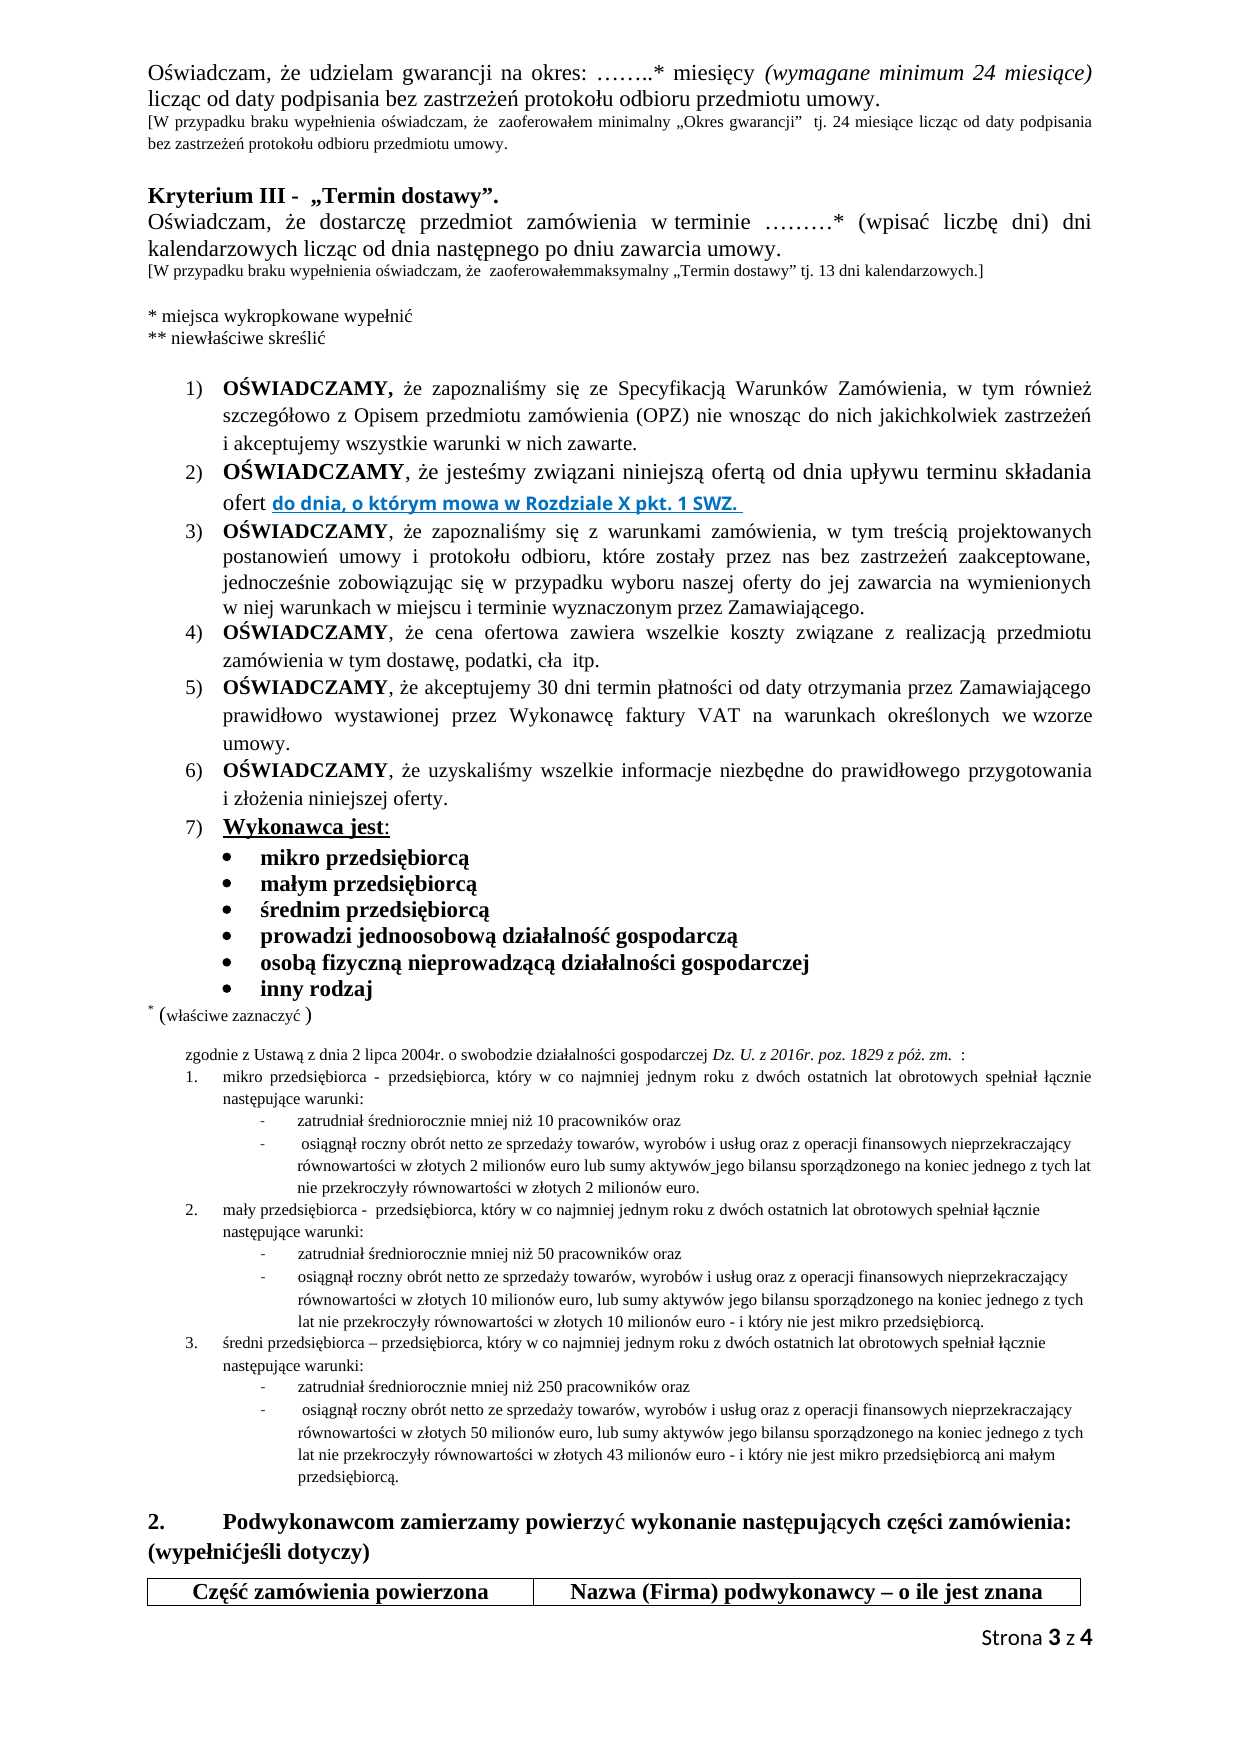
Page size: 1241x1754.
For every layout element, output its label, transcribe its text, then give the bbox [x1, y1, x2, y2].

list osobą fizyczną nieprowadzącą działalności gospodarczej [223, 949, 1092, 975]
list OŚWIADCZAMY, że zapoznaliśmy się z warunkami zamówienia, w tym treścią projektowanych postanowień umowy i protokołu odbioru, które zostały przez nas bez zastrzeżeń zaakceptowane, jednocześnie zobowiązując się w przypadku wyboru naszej oferty do jej zawarcia na wymienionych w niej warunkach w miejscu i terminie wyznaczonym przez Zamawiającego. [185, 519, 1092, 619]
list osiągnął roczny obrót netto ze sprzedaży towarów, wyrobów i usług oraz z operacji finansowych nieprzekraczający równowartości w złotych 50 milionów euro, lub sumy aktywów jego bilansu sporządzonego na koniec jednego z tych lat nie przekroczyły równowartości w złotych 43 milionów euro - i który nie jest mikro przedsiębiorcą ani małym przedsiębiorcą. [260, 1400, 1092, 1486]
list OŚWIADCZAMY, że cena ofertowa zawiera wszelkie koszty związane z realizacją przedmiotu zamówienia w tym dostawę, podatki, cła itp. [185, 620, 1093, 672]
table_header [534, 1579, 1080, 1605]
list prowadzi jednoosobową działalność gospodarczą [223, 923, 1092, 949]
list osiągnął roczny obrót netto ze sprzedaży towarów, wyrobów i usług oraz z operacji finansowych nieprzekraczający równowartości w złotych 2 milionów euro lub sumy aktywów jego bilansu sporządzonego na koniec jednego z tych lat nie przekroczyły równowartości w złotych 2 milionów euro. [259, 1133, 1092, 1197]
list małym przedsiębiorcą [223, 870, 1092, 896]
list zatrudniał średniorocznie mniej niż 10 pracowników oraz [259, 1111, 1092, 1131]
list mikro przedsiębiorca - przedsiębiorca, który w co najmniej jednym roku z dwóch ostatnich lat obrotowych spełniał łącznie następujące warunki: [185, 1067, 1092, 1108]
text * (właściwe zaznaczyć ) [148, 1002, 1092, 1026]
list średnim przedsiębiorcą [223, 896, 1092, 923]
text ** niewłaściwe skreślić [148, 327, 1137, 348]
text (wypełnićjeśli dotyczy) [148, 1538, 1092, 1564]
text [W przypadku braku wypełnienia oświadczam, że zaoferowałem minimalny „Okres gwarancji” tj. 24 miesiące licząc od daty podpisania bez zastrzeżeń protokołu odbioru przedmiotu umowy. [148, 112, 1093, 153]
list mały przedsiębiorca - przedsiębiorca, który w co najmniej jednym roku z dwóch ostatnich lat obrotowych spełniał łącznie następujące warunki: [185, 1200, 1092, 1241]
list OŚWIADCZAMY, że zapoznaliśmy się ze Specyfikacją Warunków Zamówienia, w tym również szczegółowo z Opisem przedmiotu zamówienia (OPZ) nie wnosząc do nich jakichkolwiek zastrzeżeń i akceptujemy wszystkie warunki w nich zawarte. [185, 376, 1092, 455]
list OŚWIADCZAMY, że jesteśmy związani niniejszą ofertą od dnia upływu terminu składania ofert do dnia, o którym mowa w Rozdziale X pkt. 1 SWZ. [185, 458, 1092, 515]
list osiągnął roczny obrót netto ze sprzedaży towarów, wyrobów i usług oraz z operacji finansowych nieprzekraczający równowartości w złotych 10 milionów euro, lub sumy aktywów jego bilansu sporządzonego na koniec jednego z tych lat nie przekroczyły równowartości w złotych 10 milionów euro - i który nie jest mikro przedsiębiorcą. [260, 1267, 1092, 1331]
text Oświadczam, że udzielam gwarancji na okres: ……..* miesięcy (wymagane minimum 24 miesiące) licząc od daty podpisania bez zastrzeżeń protokołu odbioru przedmiotu umowy. [148, 59, 1092, 112]
list średni przedsiębiorca – przedsiębiorca, który w co najmniej jednym roku z dwóch ostatnich lat obrotowych spełniał łącznie następujące warunki: [185, 1333, 1092, 1374]
list Podwykonawcom zamierzamy powierzyć wykonanie następujących części zamówienia: [148, 1508, 1092, 1534]
list Wykonawca jest: [185, 813, 1092, 840]
list OŚWIADCZAMY, że akceptujemy 30 dni termin płatności od daty otrzymania przez Zamawiającego prawidłowo wystawionej przez Wykonawcę faktury VAT na warunkach określonych we wzorze umowy. [185, 675, 1092, 754]
list inny rodzaj [223, 975, 1092, 1002]
list mikro przedsiębiorcą [223, 843, 1092, 870]
list OŚWIADCZAMY, że uzyskaliśmy wszelkie informacje niezbędne do prawidłowego przygotowania i złożenia niniejszej oferty. [185, 758, 1092, 810]
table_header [148, 1579, 533, 1605]
text Oświadczam, że dostarczę przedmiot zamówienia w terminie ………* (wpisać liczbę dni) dni kalendarzowych licząc od dnia następnego po dniu zawarcia umowy. [148, 208, 1092, 261]
text [W przypadku braku wypełnienia oświadczam, że zaoferowałemmaksymalny „Termin dostawy” tj. 13 dni kalendarzowych.] [148, 261, 1093, 280]
text Kryterium III - „Termin dostawy”. [148, 182, 1092, 208]
list zatrudniał średniorocznie mniej niż 50 pracowników oraz [260, 1244, 1092, 1264]
list zatrudniał średniorocznie mniej niż 250 pracowników oraz [260, 1377, 1092, 1397]
text * miejsca wykropkowane wypełnić [148, 305, 1093, 327]
text zgodnie z Ustawą z dnia 2 lipca 2004r. o swobodzie działalności gospodarczej Dz. U. z 2016r. poz. 1829 z póż. zm. : [148, 1045, 1092, 1064]
